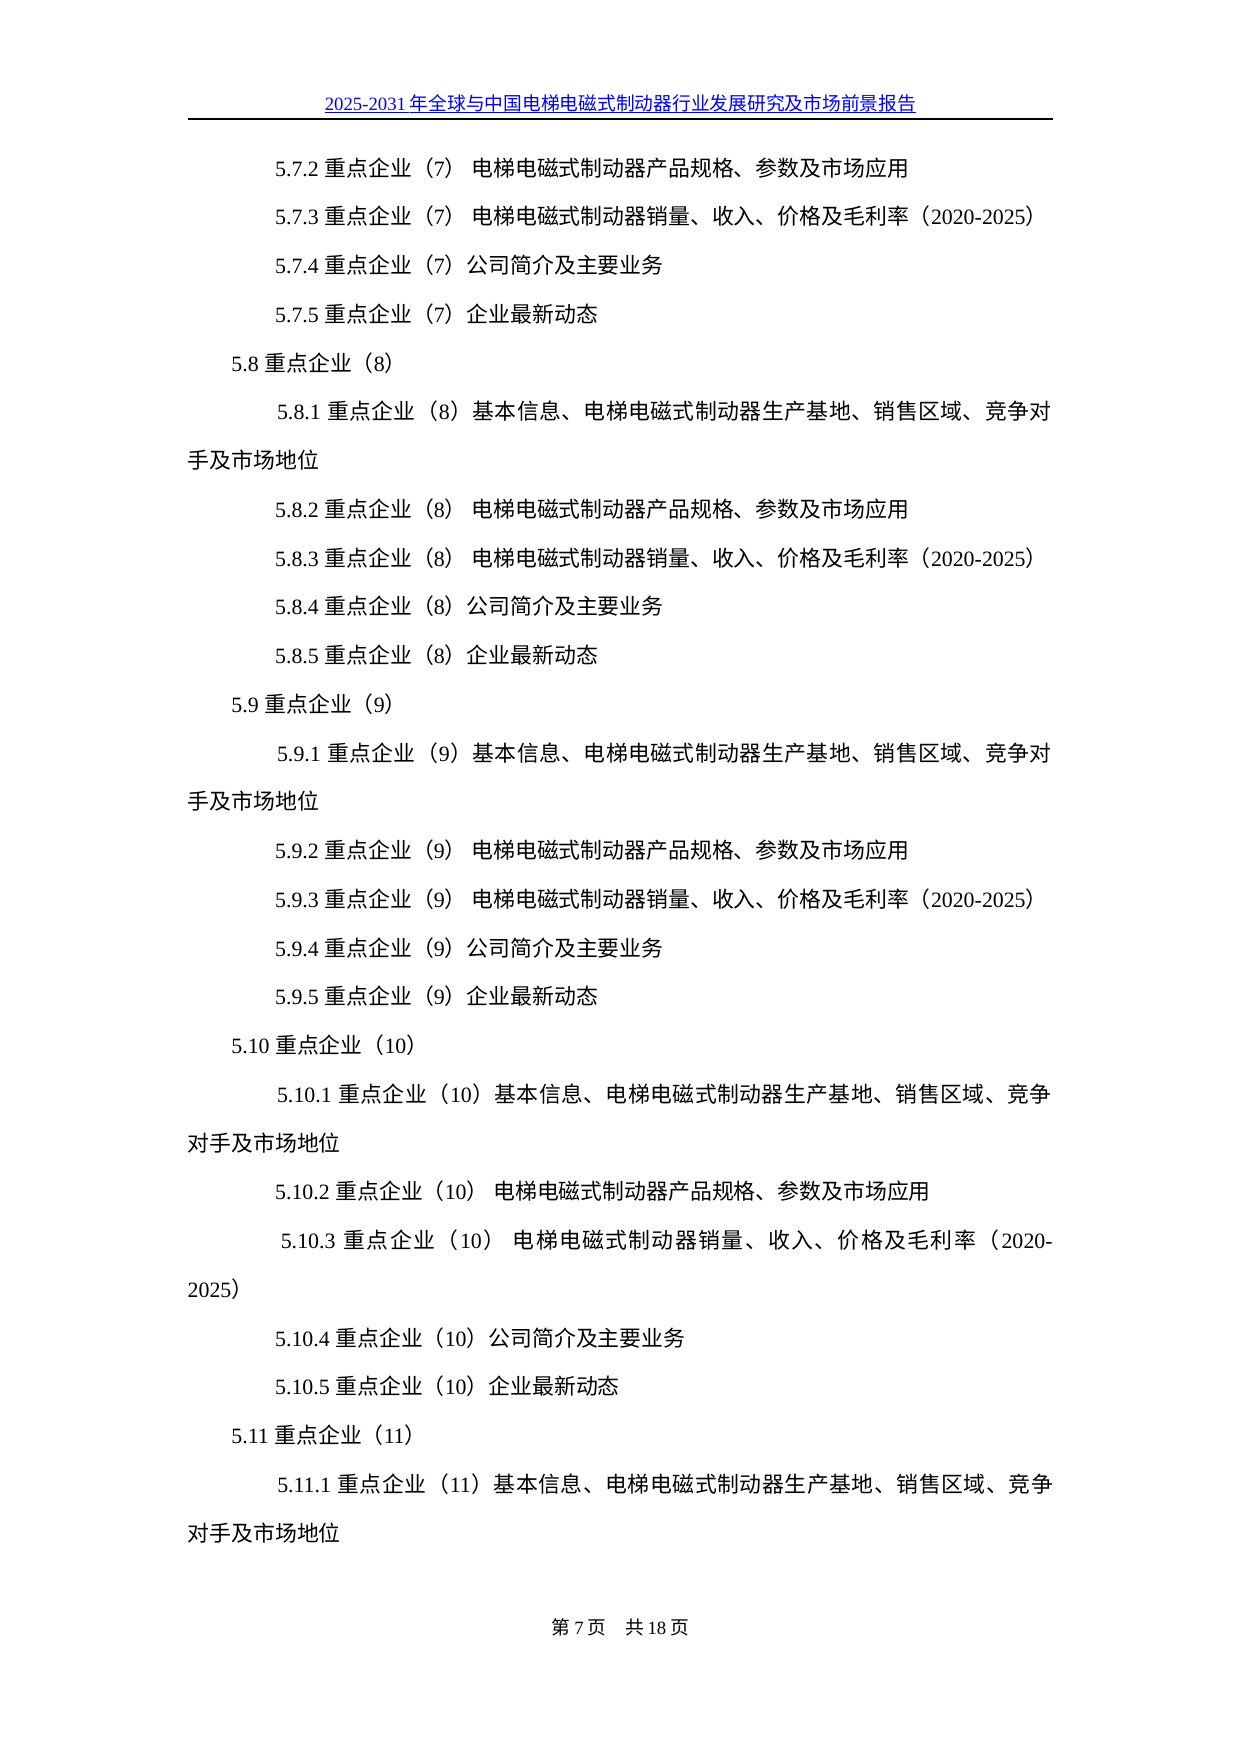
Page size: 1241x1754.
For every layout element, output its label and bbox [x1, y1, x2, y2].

text [187, 150, 1053, 1548]
